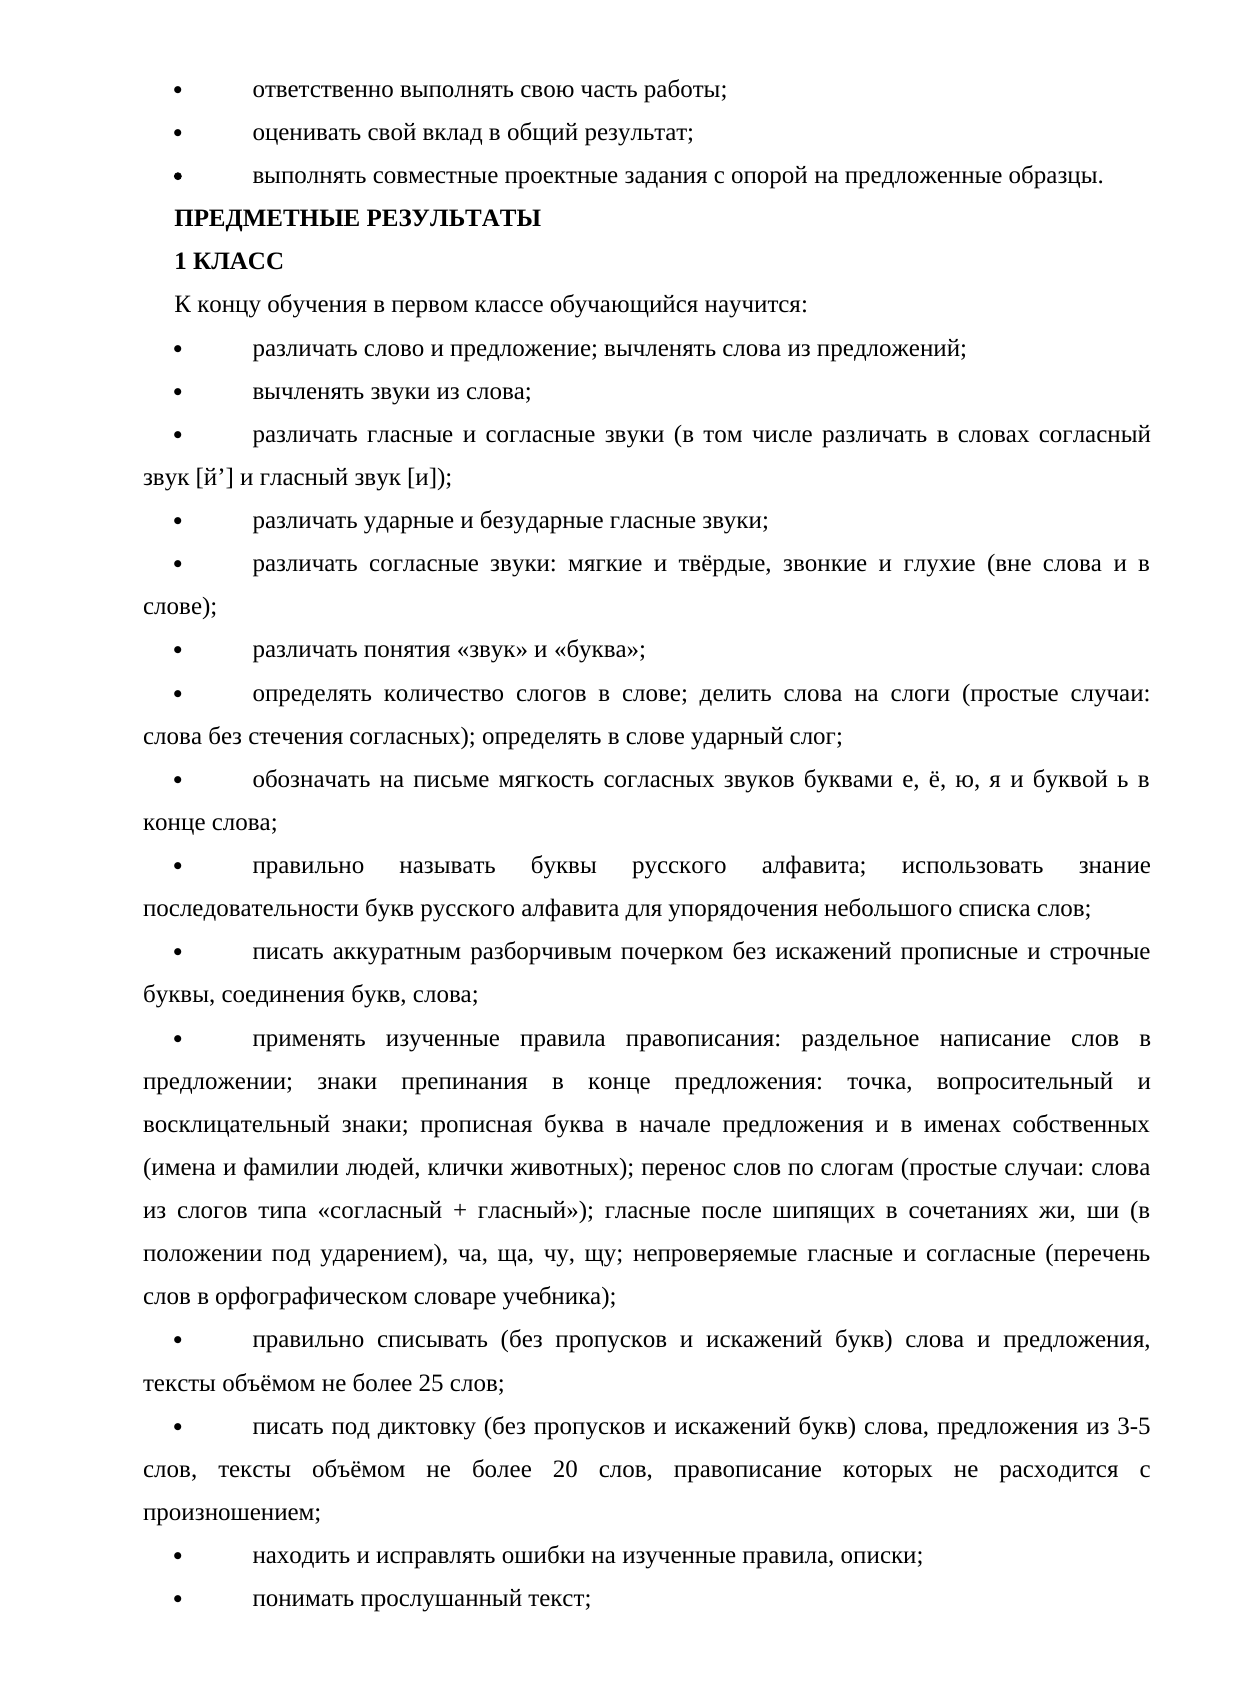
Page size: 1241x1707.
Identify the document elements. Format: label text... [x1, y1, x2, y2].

list различать слово и предложение; вычленять слова из предложений; [143, 333, 1152, 361]
list различать понятия «звук» и «буква»; [143, 634, 1152, 663]
list выполнять совместные проектные задания с опорой на предложенные образцы. [143, 160, 1152, 189]
list оценивать свой вклад в общий результат; [143, 117, 1152, 146]
list писать аккуратным разборчивым почерком без искажений прописные и строчные буквы, соединения букв, слова; [143, 936, 1152, 1008]
list находить и исправлять ошибки на изученные правила, описки; [143, 1540, 1152, 1569]
list различать согласные звуки: мягкие и твёрдые, звонкие и глухие (вне слова и в слове); [143, 548, 1152, 620]
list писать под диктовку (без пропусков и искажений букв) слова, предложения из 3-5 слов, тексты объёмом не более 20 слов, правописание которых не расходится с произношением; [143, 1411, 1152, 1526]
list правильно списывать (без пропусков и искажений букв) слова и предложения, тексты объёмом не более 25 слов; [143, 1324, 1152, 1396]
list различать ударные и безударные гласные звуки; [143, 505, 1152, 534]
text К концу обучения в первом классе обучающийся научится: [143, 289, 1152, 318]
list вычленять звуки из слова; [143, 376, 1152, 404]
list применять изученные правила правописания: раздельное написание слов в предложении; знаки препинания в конце предложения: точка, вопросительный и восклицательный знаки; прописная буква в начале предложения и в именах собственных (имена и фамилии людей, клички животных); перенос слов по слогам (простые случаи: слова из слогов типа «согласный + гласный»); гласные после шипящих в сочетаниях жи, ши (в положении под ударением), ча, ща, чу, щу; непроверяемые гласные и согласные (перечень слов в орфографическом словаре учебника); [143, 1023, 1152, 1310]
list различать гласные и согласные звуки (в том числе различать в словах согласный звук [й’] и гласный звук [и]); [143, 419, 1152, 491]
text 1 КЛАСС [143, 246, 1152, 275]
list определять количество слогов в слове; делить слова на слоги (простые случаи: слова без стечения согласных); определять в слове ударный слог; [143, 678, 1152, 749]
list правильно называть буквы русского алфавита; использовать знание последовательности букв русского алфавита для упорядочения небольшого списка слов; [143, 850, 1152, 922]
list ответственно выполнять свою часть работы; [143, 74, 1152, 103]
list понимать прослушанный текст; [143, 1583, 1152, 1612]
list обозначать на письме мягкость согласных звуков буквами е, ё, ю, я и буквой ь в конце слова; [143, 764, 1152, 836]
text ПРЕДМЕТНЫЕ РЕЗУЛЬТАТЫ [143, 203, 1152, 232]
